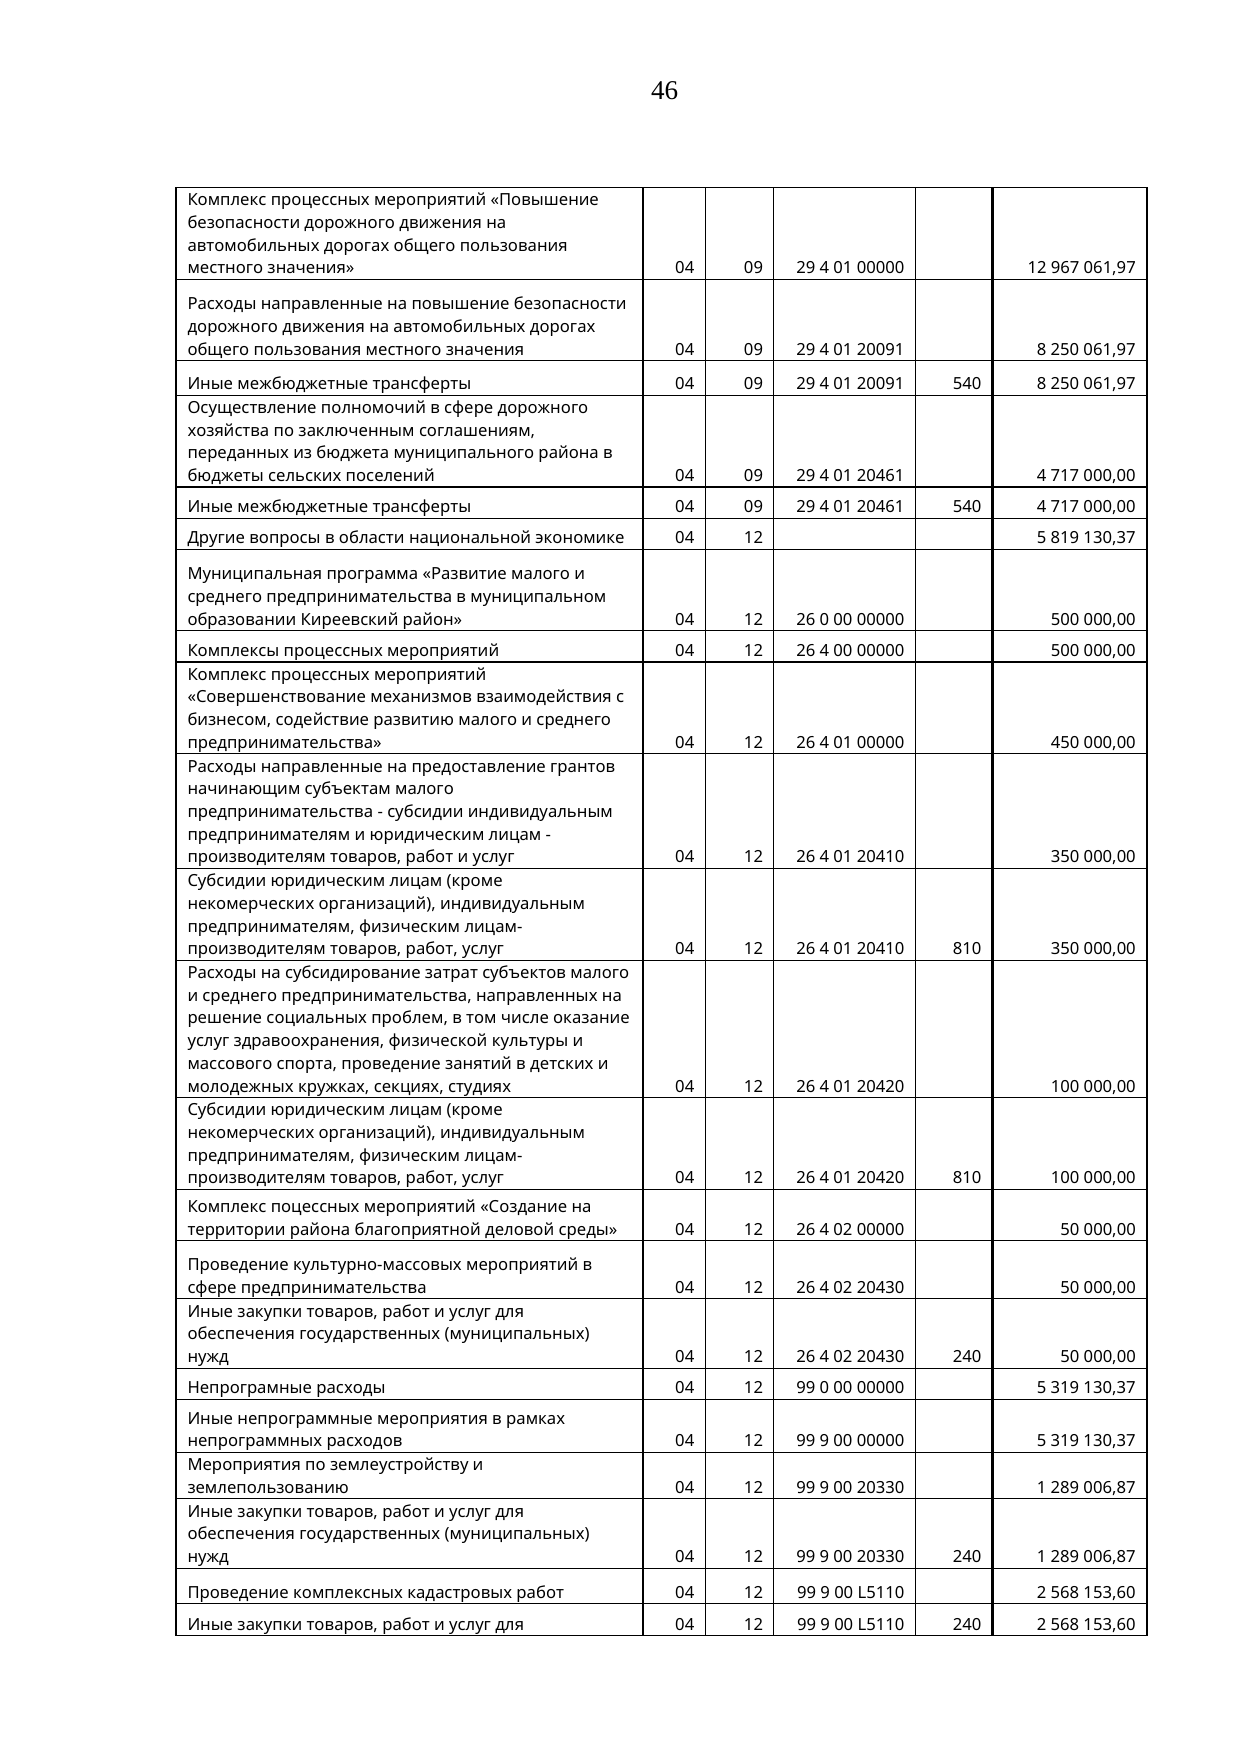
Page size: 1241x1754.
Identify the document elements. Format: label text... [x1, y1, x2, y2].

table_cell 12 [706, 961, 773, 1097]
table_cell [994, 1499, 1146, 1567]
table_cell 26 4 00 00000 [774, 631, 915, 661]
table_cell 12 [706, 519, 773, 549]
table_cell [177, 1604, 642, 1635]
table_cell 540 [916, 488, 991, 518]
table_cell 12 [706, 631, 773, 661]
table_cell [916, 280, 991, 360]
table_cell Комплексы процессных мероприятий [177, 631, 642, 661]
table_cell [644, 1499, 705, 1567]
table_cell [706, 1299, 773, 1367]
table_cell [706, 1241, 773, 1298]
table_cell [916, 550, 991, 630]
table_cell 29 4 01 20461 [774, 396, 915, 486]
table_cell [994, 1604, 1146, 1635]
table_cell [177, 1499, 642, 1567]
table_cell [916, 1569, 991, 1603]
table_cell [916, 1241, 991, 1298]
table_cell [916, 188, 991, 279]
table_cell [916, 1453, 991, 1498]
table_cell 5 819 130,37 [994, 519, 1146, 549]
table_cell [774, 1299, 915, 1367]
table_cell 12 [706, 754, 773, 868]
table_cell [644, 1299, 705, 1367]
table_cell 26 0 00 00000 [774, 550, 915, 630]
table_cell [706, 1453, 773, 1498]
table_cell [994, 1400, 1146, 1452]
table_cell 09 [706, 361, 773, 394]
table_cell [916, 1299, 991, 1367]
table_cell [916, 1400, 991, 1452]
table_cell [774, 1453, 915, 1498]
table_cell 04 [644, 631, 705, 661]
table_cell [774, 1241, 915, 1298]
table_cell Комплекс процессных мероприятий «Совершенствование механизмов взаимодействия с бизнесом, содействие развитию малого и среднего предпринимательства» [177, 663, 642, 753]
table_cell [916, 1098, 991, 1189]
table_cell 29 4 01 20461 [774, 488, 915, 518]
table_cell 04 [644, 519, 705, 549]
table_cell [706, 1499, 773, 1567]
table_cell 350 000,00 [994, 869, 1146, 960]
table_cell 04 [644, 663, 705, 753]
table_cell 09 [706, 396, 773, 486]
table_cell 29 4 01 20091 [774, 280, 915, 360]
table_cell 29 4 01 20091 [774, 361, 915, 394]
table_cell 450 000,00 [994, 663, 1146, 753]
table_cell 500 000,00 [994, 550, 1146, 630]
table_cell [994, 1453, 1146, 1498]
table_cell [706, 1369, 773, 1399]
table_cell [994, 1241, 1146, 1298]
table_cell 12 [706, 550, 773, 630]
table_cell 350 000,00 [994, 754, 1146, 868]
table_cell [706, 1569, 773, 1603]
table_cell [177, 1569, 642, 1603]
table_cell 04 [644, 188, 705, 279]
table_cell 04 [644, 396, 705, 486]
table_cell Муниципальная программа «Развитие малого и среднего предпринимательства в муниципальном образовании Киреевский район» [177, 550, 642, 630]
table_cell Субсидии юридическим лицам (кроме некомерческих организаций), индивидуальным предпринимателям, физическим лицам-производителям товаров, работ, услуг [177, 869, 642, 960]
table_cell 04 [644, 488, 705, 518]
table_cell 04 [644, 961, 705, 1097]
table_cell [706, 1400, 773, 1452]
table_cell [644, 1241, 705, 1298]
table_cell 29 4 01 00000 [774, 188, 915, 279]
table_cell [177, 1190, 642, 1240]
table_cell 4 717 000,00 [994, 396, 1146, 486]
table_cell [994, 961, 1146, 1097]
table_cell [774, 519, 915, 549]
table_cell Иные межбюджетные трансферты [177, 361, 642, 394]
table_cell [916, 754, 991, 868]
table_cell 500 000,00 [994, 631, 1146, 661]
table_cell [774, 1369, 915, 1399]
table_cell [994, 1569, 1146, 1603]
table_cell Осуществление полномочий в сфере дорожного хозяйства по заключенным соглашениям, переданных из бюджета муниципального района в бюджеты сельских поселений [177, 396, 642, 486]
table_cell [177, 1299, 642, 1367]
table_cell 26 4 01 00000 [774, 663, 915, 753]
table_cell 8 250 061,97 [994, 280, 1146, 360]
table_cell 810 [916, 869, 991, 960]
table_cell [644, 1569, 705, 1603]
table_cell 09 [706, 280, 773, 360]
table_cell Расходы направленные на повышение безопасности дорожного движения на автомобильных дорогах общего пользования местного значения [177, 280, 642, 360]
table_cell [916, 396, 991, 486]
table_cell [916, 663, 991, 753]
table_cell 26 4 01 20410 [774, 869, 915, 960]
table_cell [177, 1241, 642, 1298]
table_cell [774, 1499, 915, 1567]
table_cell 04 [644, 280, 705, 360]
table_cell 09 [706, 188, 773, 279]
table_cell Комплекс процессных мероприятий «Повышение безопасности дорожного движения на автомобильных дорогах общего пользования местного значения» [177, 188, 642, 279]
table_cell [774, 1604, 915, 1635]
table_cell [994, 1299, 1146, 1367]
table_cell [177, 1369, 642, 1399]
table_cell 12 967 061,97 [994, 188, 1146, 279]
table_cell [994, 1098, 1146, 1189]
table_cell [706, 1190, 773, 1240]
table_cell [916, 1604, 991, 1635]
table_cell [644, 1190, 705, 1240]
table_cell 04 [644, 361, 705, 394]
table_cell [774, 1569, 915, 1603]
table_cell [916, 631, 991, 661]
table_cell 04 [644, 869, 705, 960]
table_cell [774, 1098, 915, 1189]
table_cell 12 [706, 663, 773, 753]
table_cell 8 250 061,97 [994, 361, 1146, 394]
table_cell 26 4 01 20410 [774, 754, 915, 868]
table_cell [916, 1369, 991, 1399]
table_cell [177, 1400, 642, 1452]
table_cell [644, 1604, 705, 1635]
table_cell [916, 519, 991, 549]
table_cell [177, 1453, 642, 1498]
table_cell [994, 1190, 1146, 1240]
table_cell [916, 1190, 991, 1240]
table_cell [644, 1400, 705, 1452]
table_cell Иные межбюджетные трансферты [177, 488, 642, 518]
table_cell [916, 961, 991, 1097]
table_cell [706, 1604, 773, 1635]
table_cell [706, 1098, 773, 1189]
table_cell 09 [706, 488, 773, 518]
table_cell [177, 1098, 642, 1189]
table_cell Расходы направленные на предоставление грантов начинающим субъектам малого предпринимательства - субсидии индивидуальным предпринимателям и юридическим лицам - производителям товаров, работ и услуг [177, 754, 642, 868]
table_cell 4 717 000,00 [994, 488, 1146, 518]
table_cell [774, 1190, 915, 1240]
table_cell Другие вопросы в области национальной экономике [177, 519, 642, 549]
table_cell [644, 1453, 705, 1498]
table_cell 04 [644, 754, 705, 868]
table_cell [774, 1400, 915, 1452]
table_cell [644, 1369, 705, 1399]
table_cell 12 [706, 869, 773, 960]
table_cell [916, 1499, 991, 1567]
table_cell 540 [916, 361, 991, 394]
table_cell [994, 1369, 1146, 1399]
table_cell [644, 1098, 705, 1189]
table_cell 26 4 01 20420 [774, 961, 915, 1097]
table_cell Расходы на субсидирование затрат субъектов малого и среднего предпринимательства, направленных на решение социальных проблем, в том числе оказание услуг здравоохранения, физической культуры и массового спорта, проведение занятий в детских и молодежных кружках, секциях, студиях [177, 961, 642, 1097]
table_cell 04 [644, 550, 705, 630]
